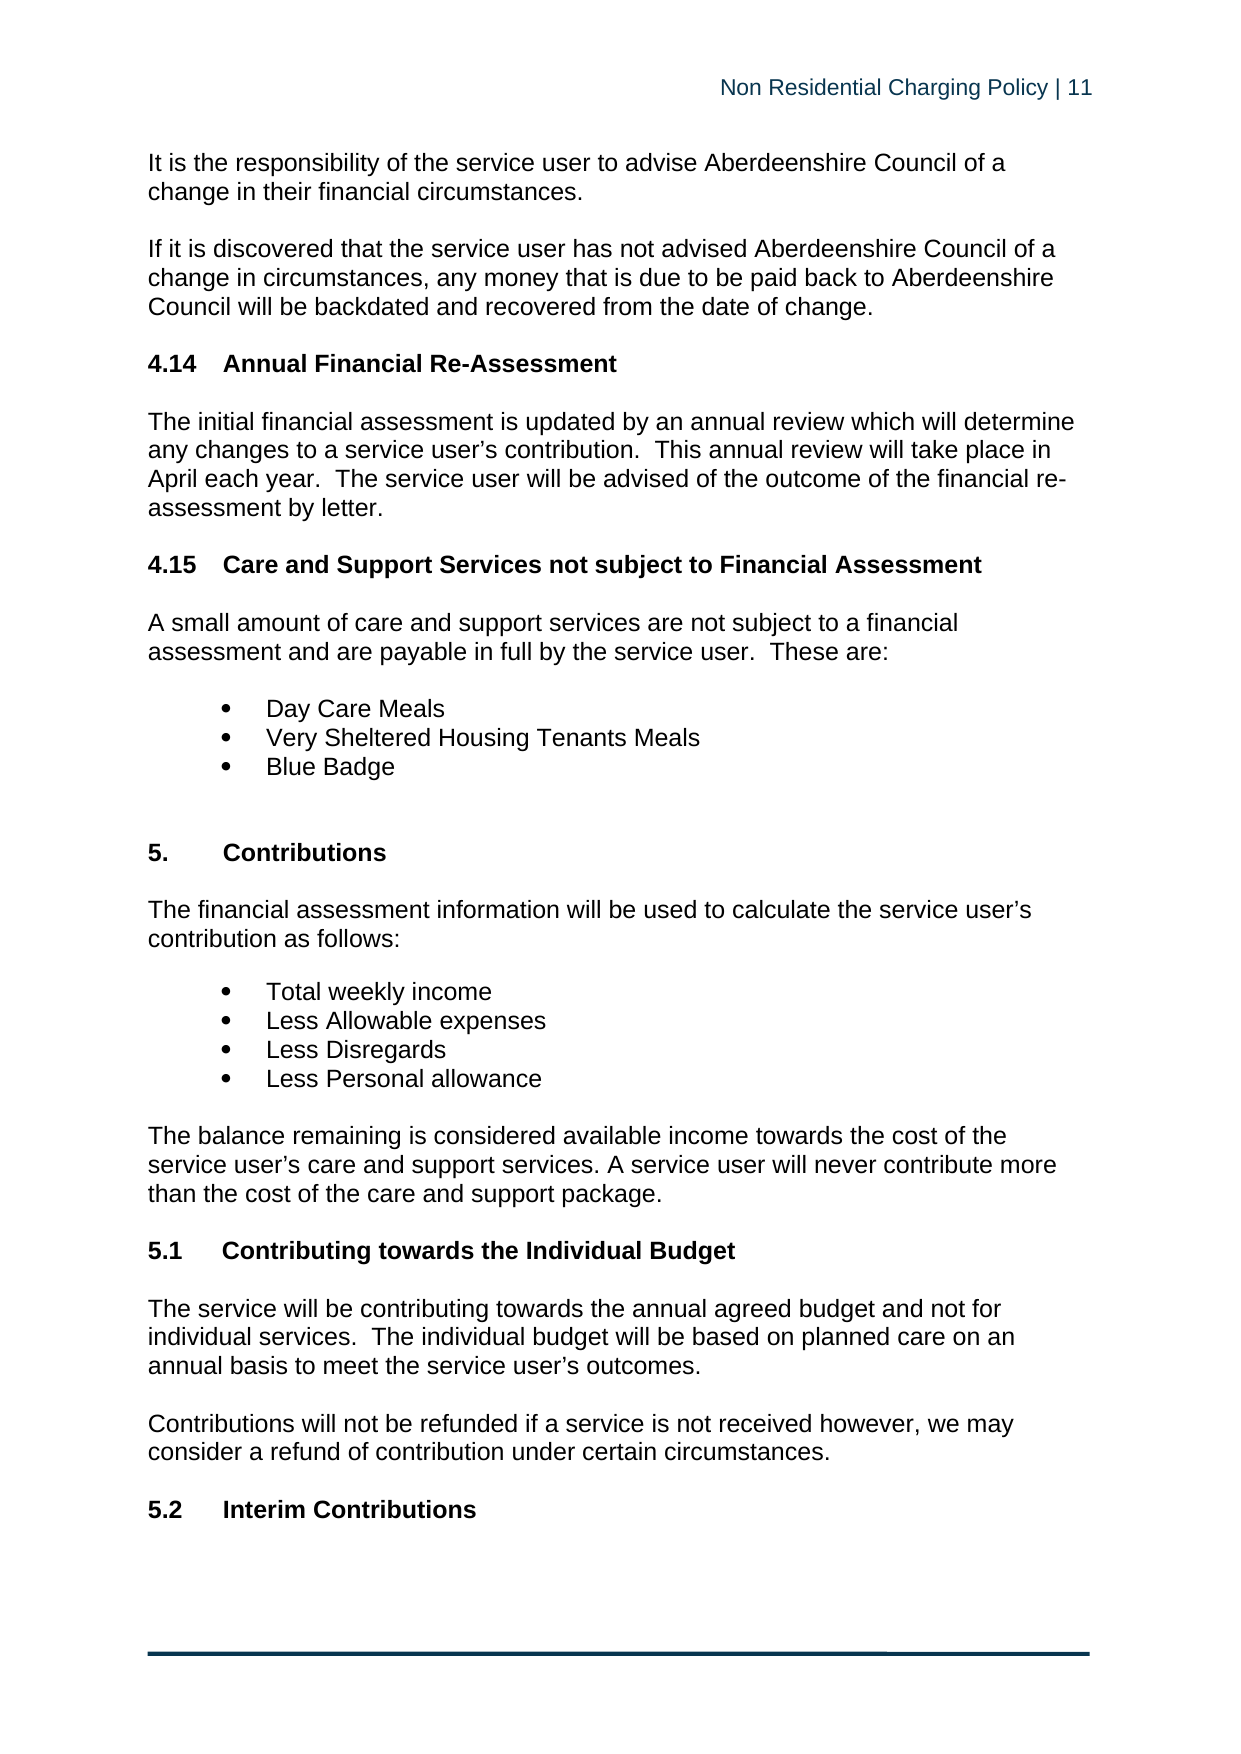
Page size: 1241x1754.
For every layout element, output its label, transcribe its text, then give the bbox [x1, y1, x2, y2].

list Total weekly income [222, 977, 1092, 1006]
text The service will be contributing towards the annual agreed budget and not for individual services. The individual budget will be based on planned care on an annual basis to meet the service user’s outcomes. [148, 1294, 1092, 1380]
list Contributing towards the Individual Budget [148, 1236, 1092, 1265]
list Very Sheltered Housing Tenants Meals [222, 723, 1092, 752]
text 5.2 Interim Contributions [148, 1495, 1092, 1524]
text It is the responsibility of the service user to advise Aberdeenshire Council of a change in their financial circumstances. [148, 148, 1092, 205]
list Blue Badge [222, 752, 1092, 781]
text 4.14 Annual Financial Re-Assessment [148, 349, 1092, 378]
text The financial assessment information will be used to calculate the service user’s contribution as follows: [148, 896, 1092, 953]
text Contributions will not be refunded if a service is not received however, we may consider a refund of contribution under certain circumstances. [148, 1409, 1092, 1466]
text 4.15 Care and Support Services not subject to Financial Assessment [148, 550, 1092, 579]
list Less Disregards [222, 1035, 1092, 1063]
list Less Allowable expenses [222, 1006, 1092, 1035]
text The initial financial assessment is updated by an annual review which will determine any changes to a service user’s contribution. This annual review will take place in April each year. The service user will be advised of the outcome of the financial re-assessment by letter. [148, 406, 1092, 521]
list Less Personal allowance [222, 1063, 1092, 1092]
text The balance remaining is considered available income towards the cost of the service user’s care and support services. A service user will never contribute more than the cost of the care and support package. [148, 1121, 1092, 1207]
list Contributions [148, 838, 1092, 867]
text A small amount of care and support services are not subject to a financial assessment and are payable in full by the service user. These are: [148, 608, 1092, 665]
text If it is discovered that the service user has not advised Aberdeenshire Council of a change in circumstances, any money that is due to be paid back to Aberdeenshire Council will be backdated and recovered from the date of change. [148, 234, 1092, 320]
list Day Care Meals [222, 694, 1092, 723]
